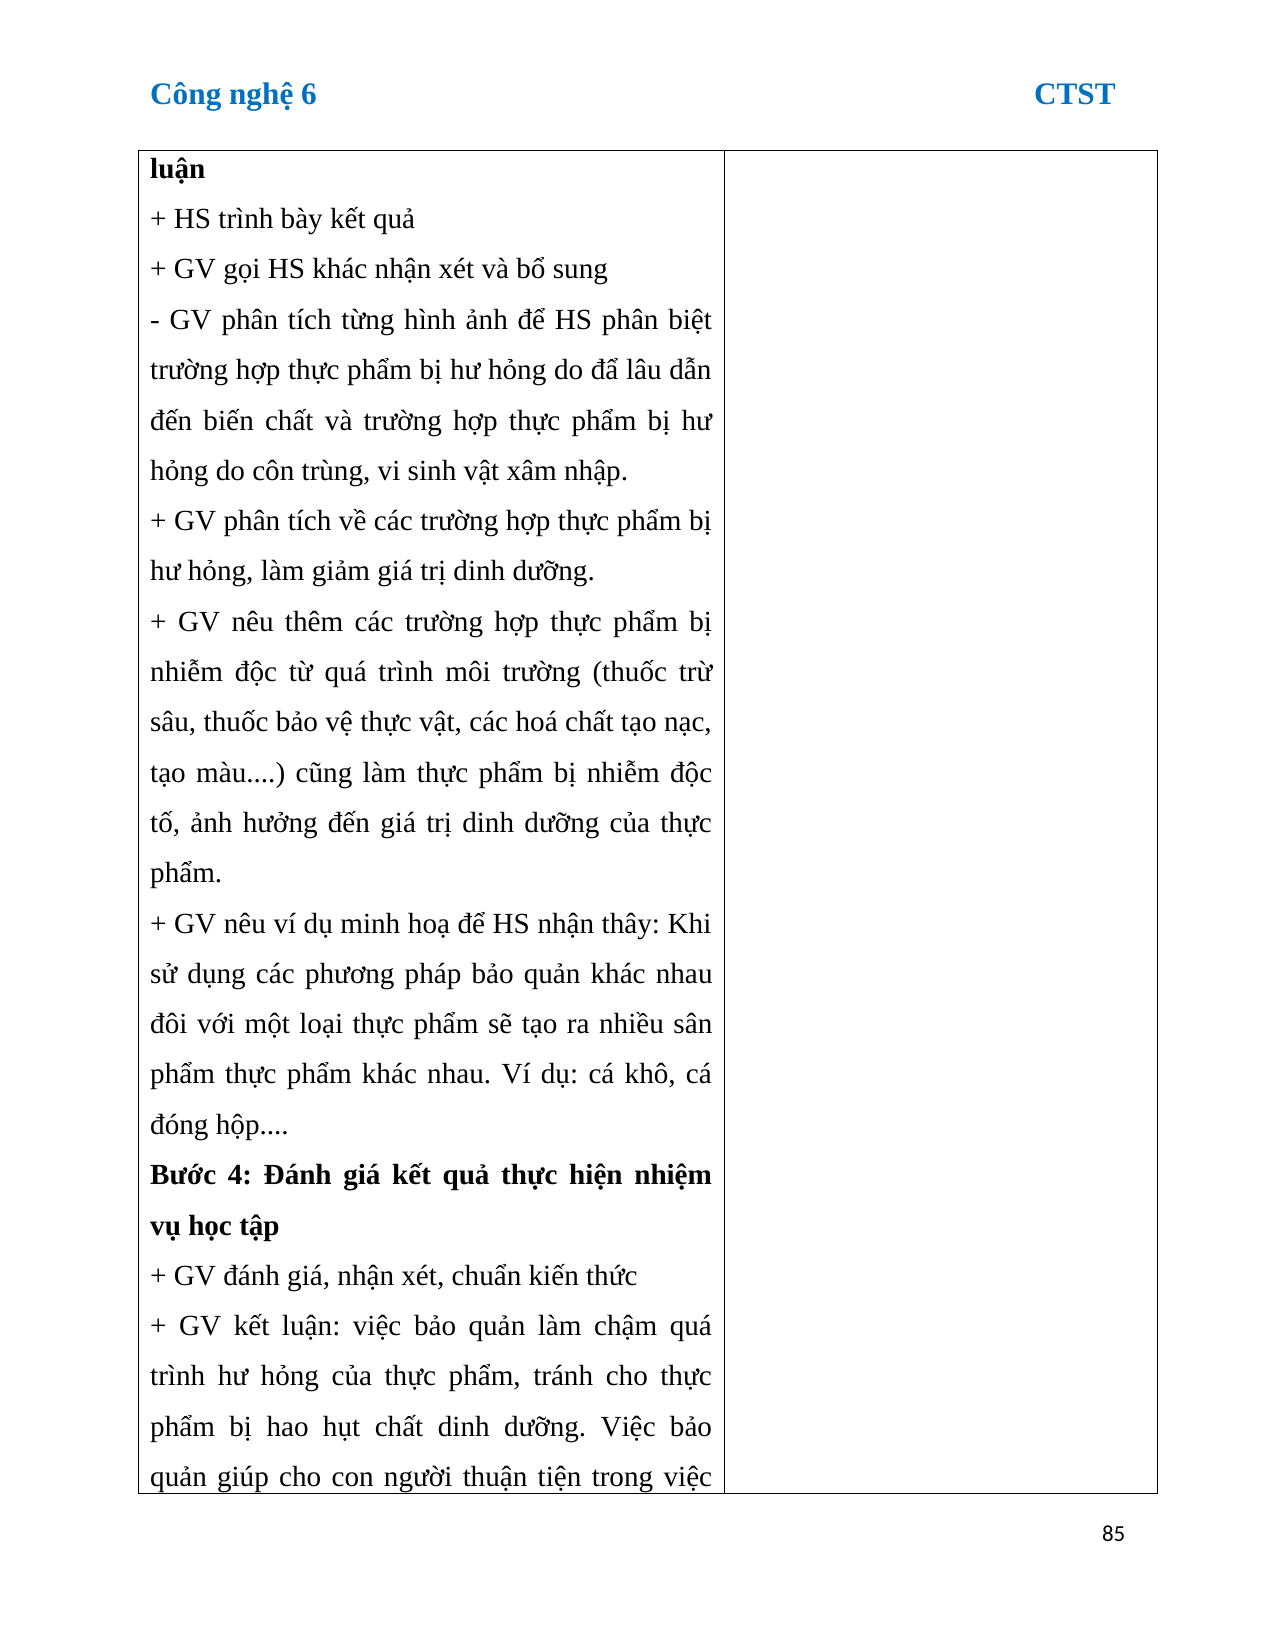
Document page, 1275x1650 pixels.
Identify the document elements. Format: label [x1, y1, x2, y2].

table_cell [725, 151, 1157, 1493]
table_cell [139, 151, 724, 1493]
